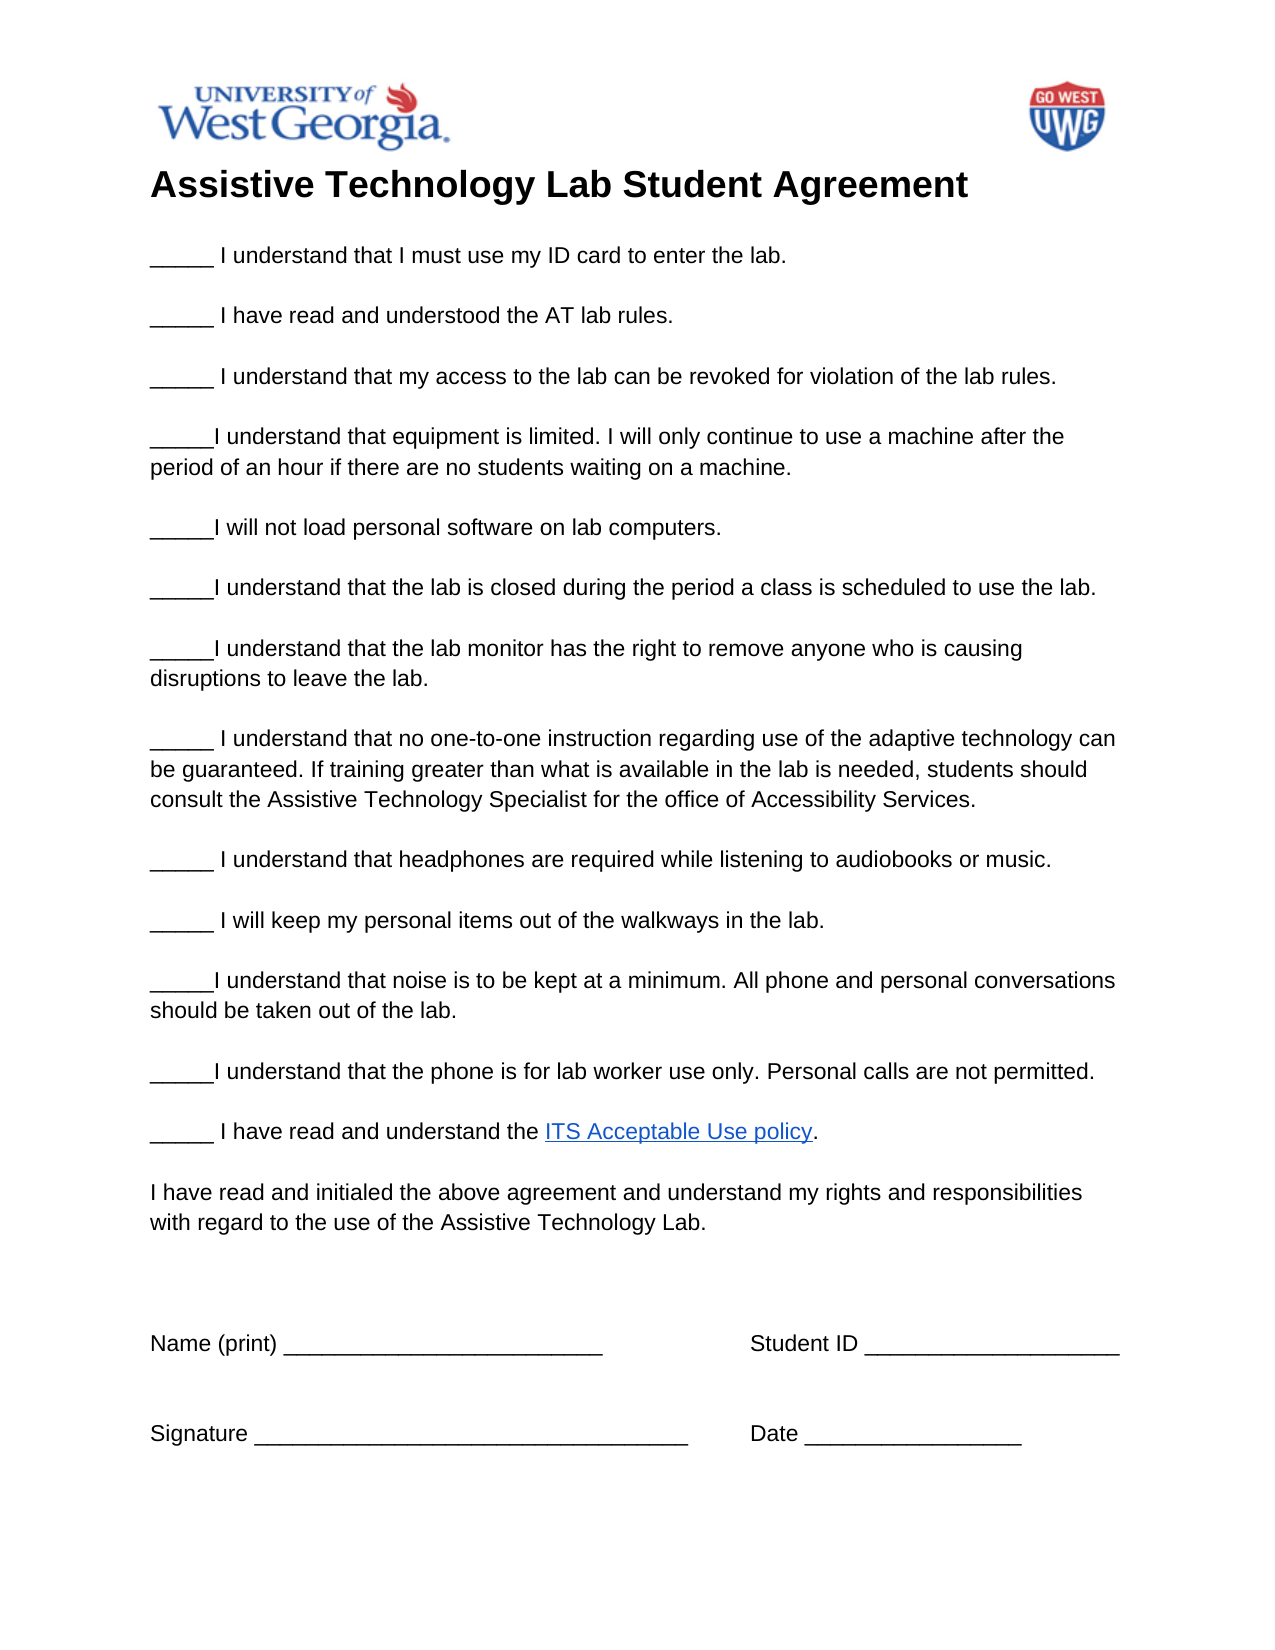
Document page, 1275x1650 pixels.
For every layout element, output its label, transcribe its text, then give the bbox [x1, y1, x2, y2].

text _____I understand that the phone is for lab worker use only. Personal calls are not permitted. [150, 1058, 1125, 1084]
text _____ I understand that no one-to-one instruction regarding use of the adaptive technology can be guaranteed. If training greater than what is available in the lab is needed, students should consult the Assistive Technology Specialist for the office of Accessibility Services. [150, 725, 1125, 812]
text I have read and initialed the above agreement and understand my rights and responsibilities with regard to the use of the Assistive Technology Lab. [150, 1178, 1125, 1235]
text _____I understand that the lab monitor has the right to remove anyone who is causing disruptions to leave the lab. [150, 635, 1125, 691]
text _____I will not load personal software on lab computers. [150, 514, 1125, 540]
text _____I understand that equipment is limited. I will only continue to use a machine after the period of an hour if there are no students waiting on a machine. [150, 423, 1125, 480]
text Assistive Technology Lab Student Agreement [150, 162, 1125, 205]
text _____ I have read and understood the AT lab rules. [150, 302, 1125, 329]
text _____ I will keep my personal items out of the walkways in the lab. [150, 907, 1125, 933]
text _____ I understand that headphones are required while listening to audiobooks or music. [150, 846, 1125, 872]
text Signature __________________________________ Date _________________ [150, 1420, 1125, 1446]
text _____ I understand that I must use my ID card to enter the lab. [150, 242, 1125, 268]
text _____ I have read and understand the ITS Acceptable Use policy. [150, 1118, 1125, 1144]
picture [150, 75, 1125, 159]
text _____I understand that noise is to be kept at a minimum. All phone and personal conversations should be taken out of the lab. [150, 967, 1125, 1023]
text _____ I understand that my access to the lab can be revoked for violation of the lab rules. [150, 363, 1125, 389]
text _____I understand that the lab is closed during the period a class is scheduled to use the lab. [150, 574, 1125, 601]
text Name (print) _________________________ Student ID ____________________ [150, 1329, 1125, 1356]
